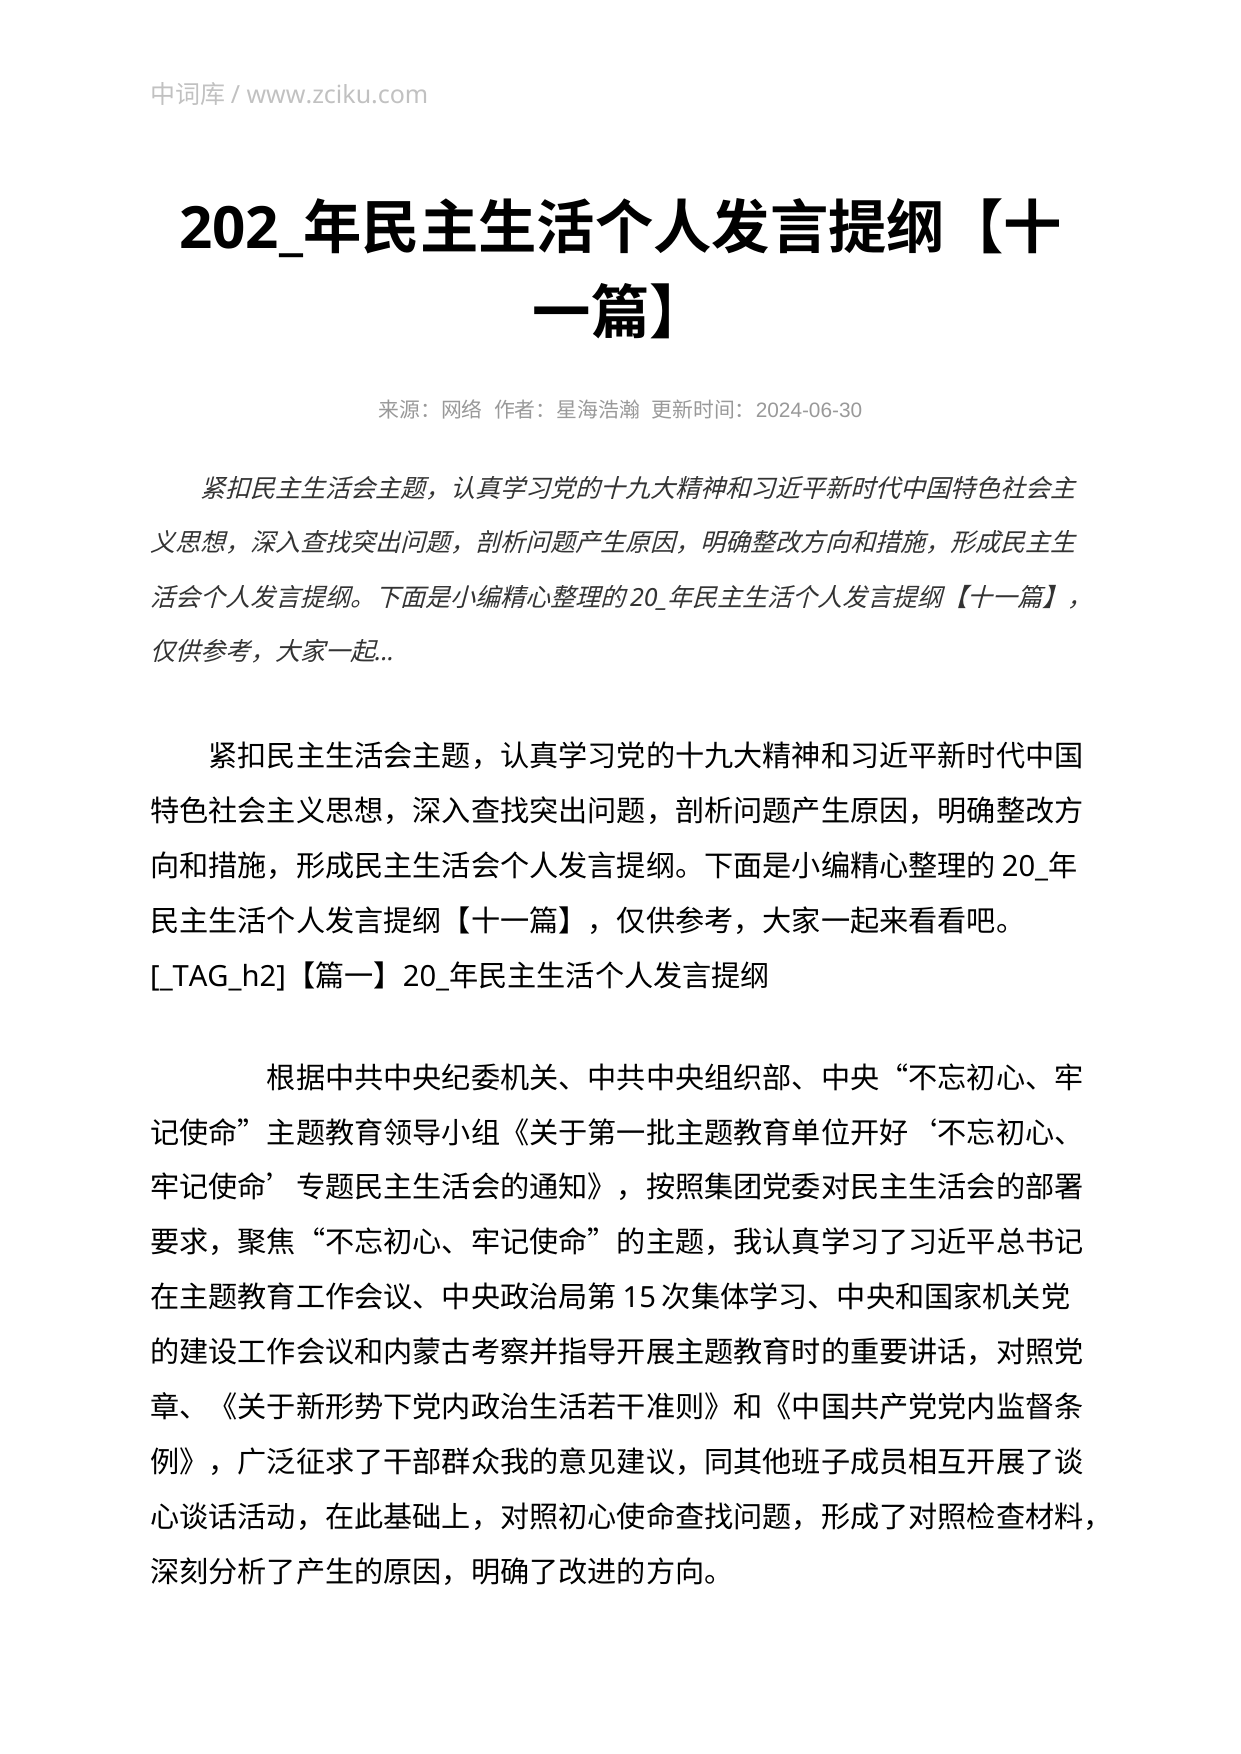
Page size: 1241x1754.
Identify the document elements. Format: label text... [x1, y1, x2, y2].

text 来源：网络 作者：星海浩瀚 更新时间：2024-06-30 [150, 397, 1090, 421]
text 紧扣民主生活会主题，认真学习党的十九大精神和习近平新时代中国特色社会主义思想，深入查找突出问题，剖析问题产生原因，明确整改方向和措施，形成民主生活会个人发言提纲。下面是小编精心整理的20_年民主生活个人发言提纲【十一篇】，仅供参考，大家一起... [150, 468, 1090, 668]
text 根据中共中央纪委机关、中共中央组织部、中央“不忘初心、牢记使命”主题教育领导小组《关于第一批主题教育单位开好‘不忘初心、牢记使命’专题民主生活会的通知》，按照集团党委对民主生活会的部署要求，聚焦“不忘初心、牢记使命”的主题，我认真学习了习近平总书记在主题教育工作会议、中央政治局第15次集体学习、中央和国家机关党的建设工作会议和内蒙古考察并指导开展主题教育时的重要讲话，对照党章、《关于新形势下党内政治生活若干准则》和《中国共产党党内监督条例》，广泛征求了干部群众我的意见建议，同其他班子成员相互开展了谈心谈话活动，在此基础上，对照初心使命查找问题，形成了对照检查材料，深刻分析了产生的原因，明确了改进的方向。 [150, 1054, 1090, 1591]
text 紧扣民主生活会主题，认真学习党的十九大精神和习近平新时代中国特色社会主义思想，深入查找突出问题，剖析问题产生原因，明确整改方向和措施，形成民主生活会个人发言提纲。下面是小编精心整理的20_年民主生活个人发言提纲【十一篇】，仅供参考，大家一起来看看吧。[_TAG_h2]【篇一】20_年民主生活个人发言提纲 [150, 733, 1090, 995]
subtitle 202_年民主生活个人发言提纲【十一篇】 [150, 181, 1090, 351]
